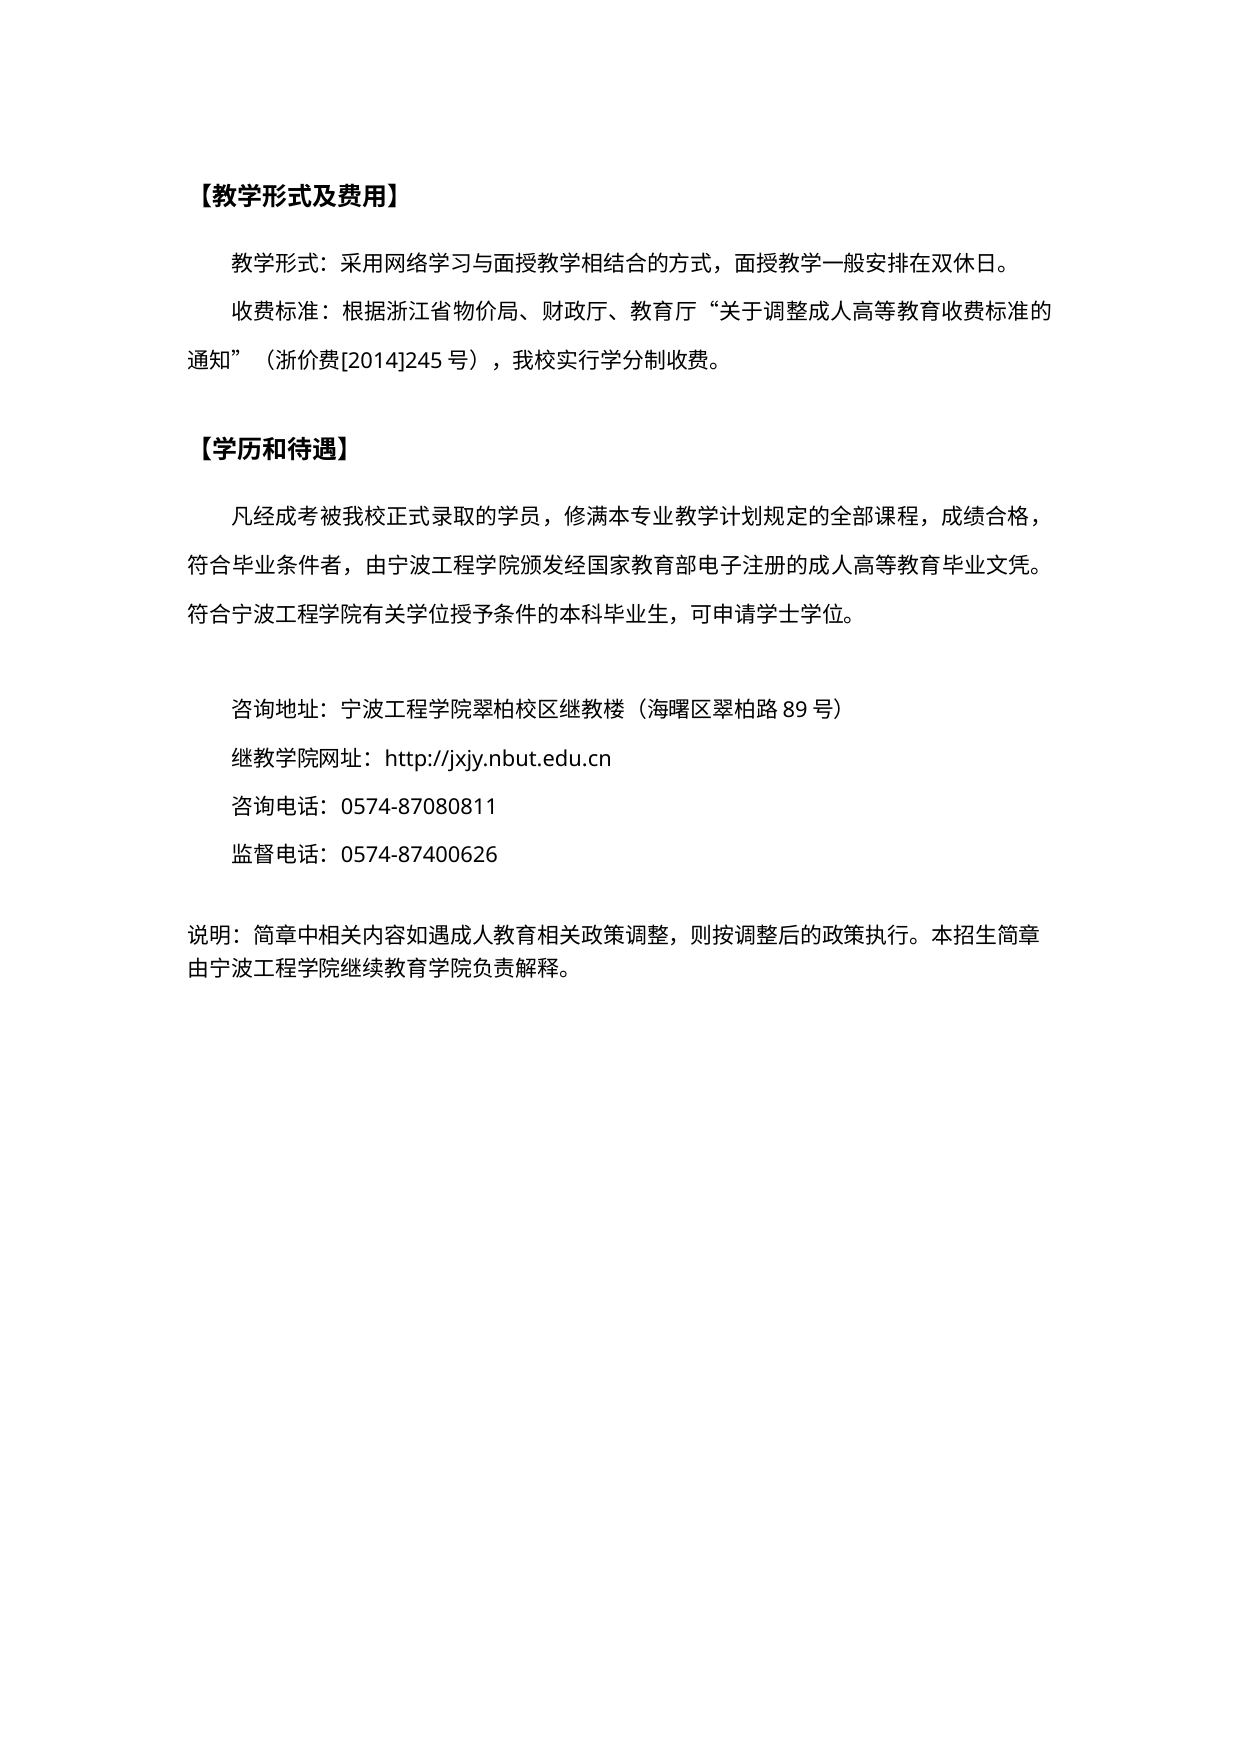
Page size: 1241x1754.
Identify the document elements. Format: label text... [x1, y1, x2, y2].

subtitle 【教学形式及费用】 [187, 162, 1053, 227]
subtitle 【学历和待遇】 [187, 416, 1053, 481]
text 收费标准：根据浙江省物价局、财政厅、教育厅“关于调整成人高等教育收费标准的通知”（浙价费[2014]245号），我校实行学分制收费。 [187, 293, 1053, 375]
text 凡经成考被我校正式录取的学员，修满本专业教学计划规定的全部课程，成绩合格，符合毕业条件者，由宁波工程学院颁发经国家教育部电子注册的成人高等教育毕业文凭。符合宁波工程学院有关学位授予条件的本科毕业生，可申请学士学位。 [187, 499, 1053, 629]
text 教学形式：采用网络学习与面授教学相结合的方式，面授教学一般安排在双休日。 [187, 245, 1053, 278]
text 咨询电话：0574-87080811 [187, 789, 1053, 821]
text 咨询地址：宁波工程学院翠柏校区继教楼（海曙区翠柏路89号） [187, 692, 1053, 724]
text 继教学院网址：http://jxjy.nbut.edu.cn [187, 740, 1053, 773]
text 监督电话：0574-87400626 [187, 837, 1053, 869]
text 说明：简章中相关内容如遇成人教育相关政策调整，则按调整后的政策执行。本招生简章由宁波工程学院继续教育学院负责解释。 [187, 918, 1053, 983]
